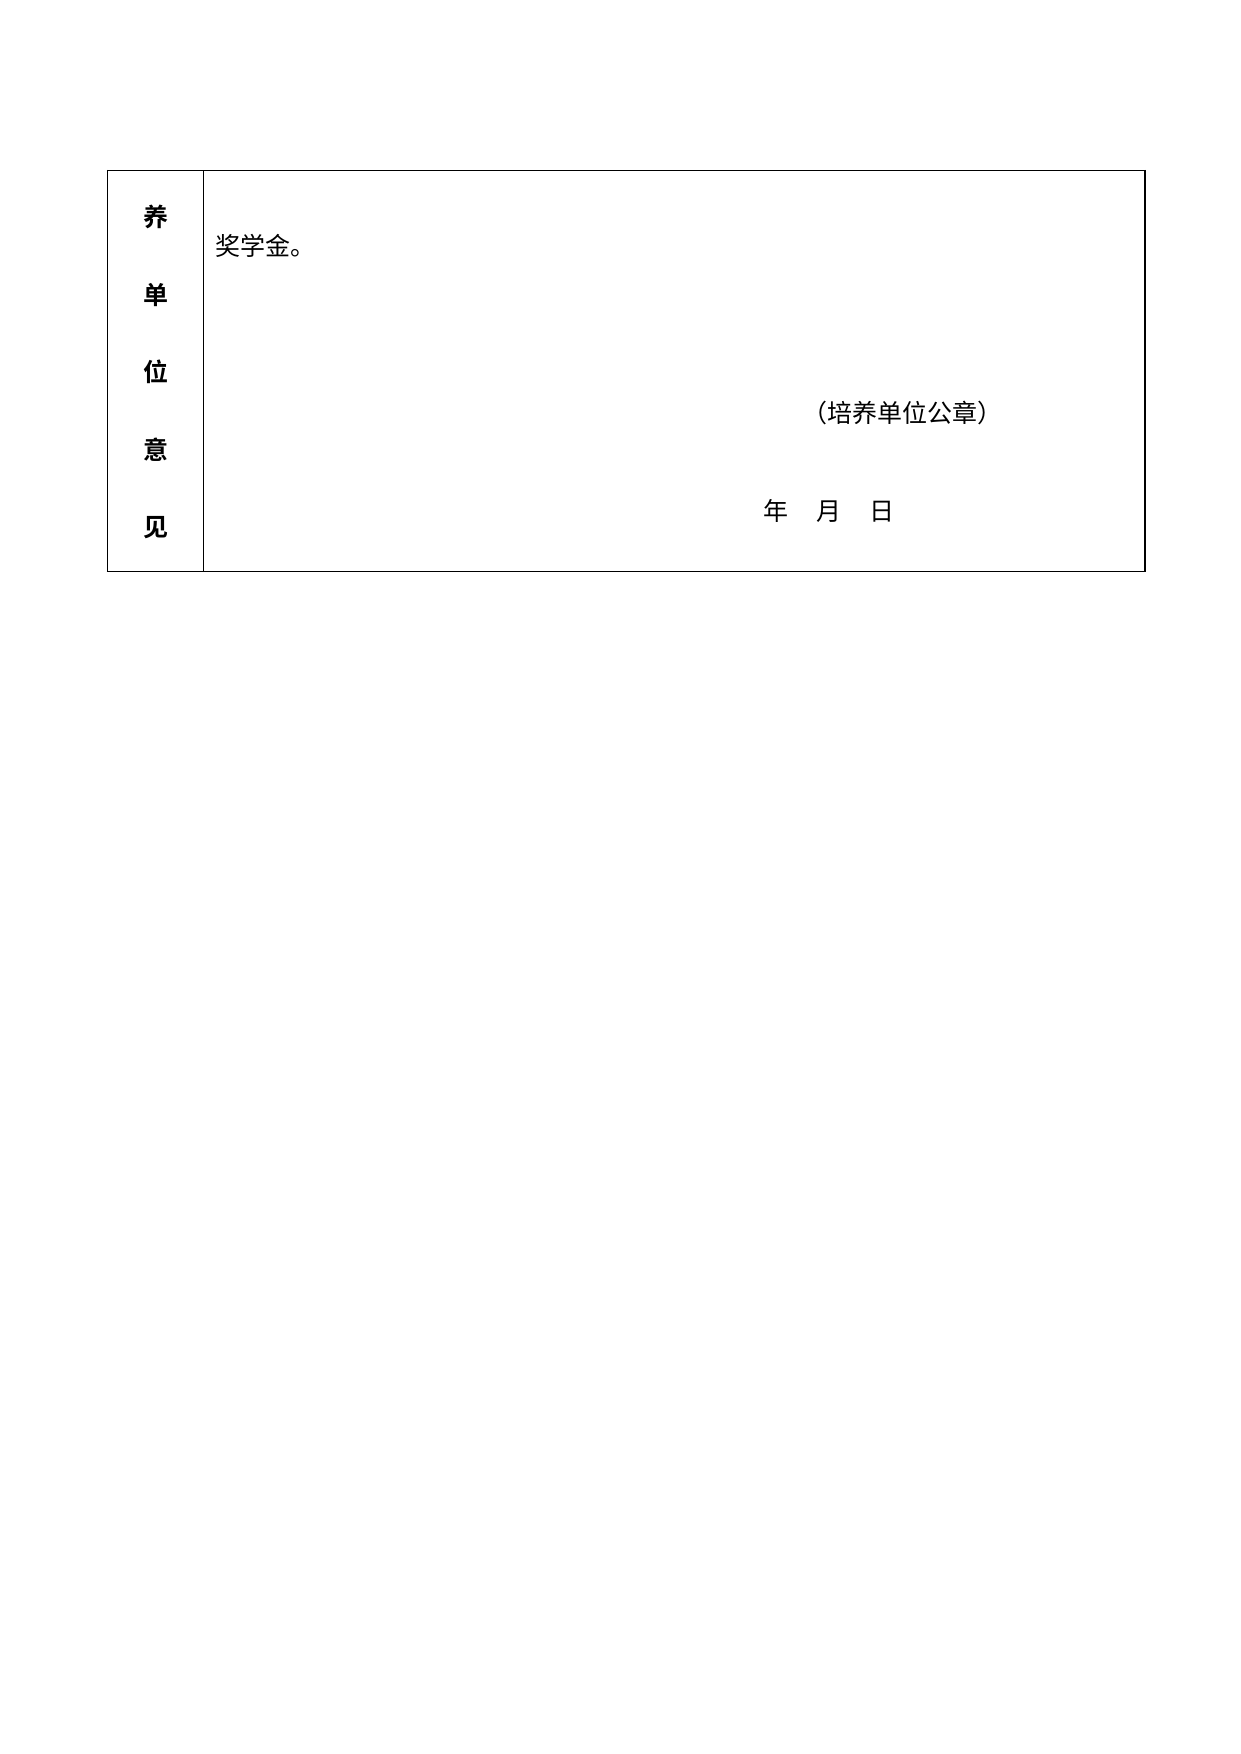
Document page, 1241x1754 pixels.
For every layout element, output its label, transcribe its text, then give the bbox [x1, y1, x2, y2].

table_cell 培 养 单 位 意 见 [108, 171, 203, 571]
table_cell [204, 171, 1144, 571]
